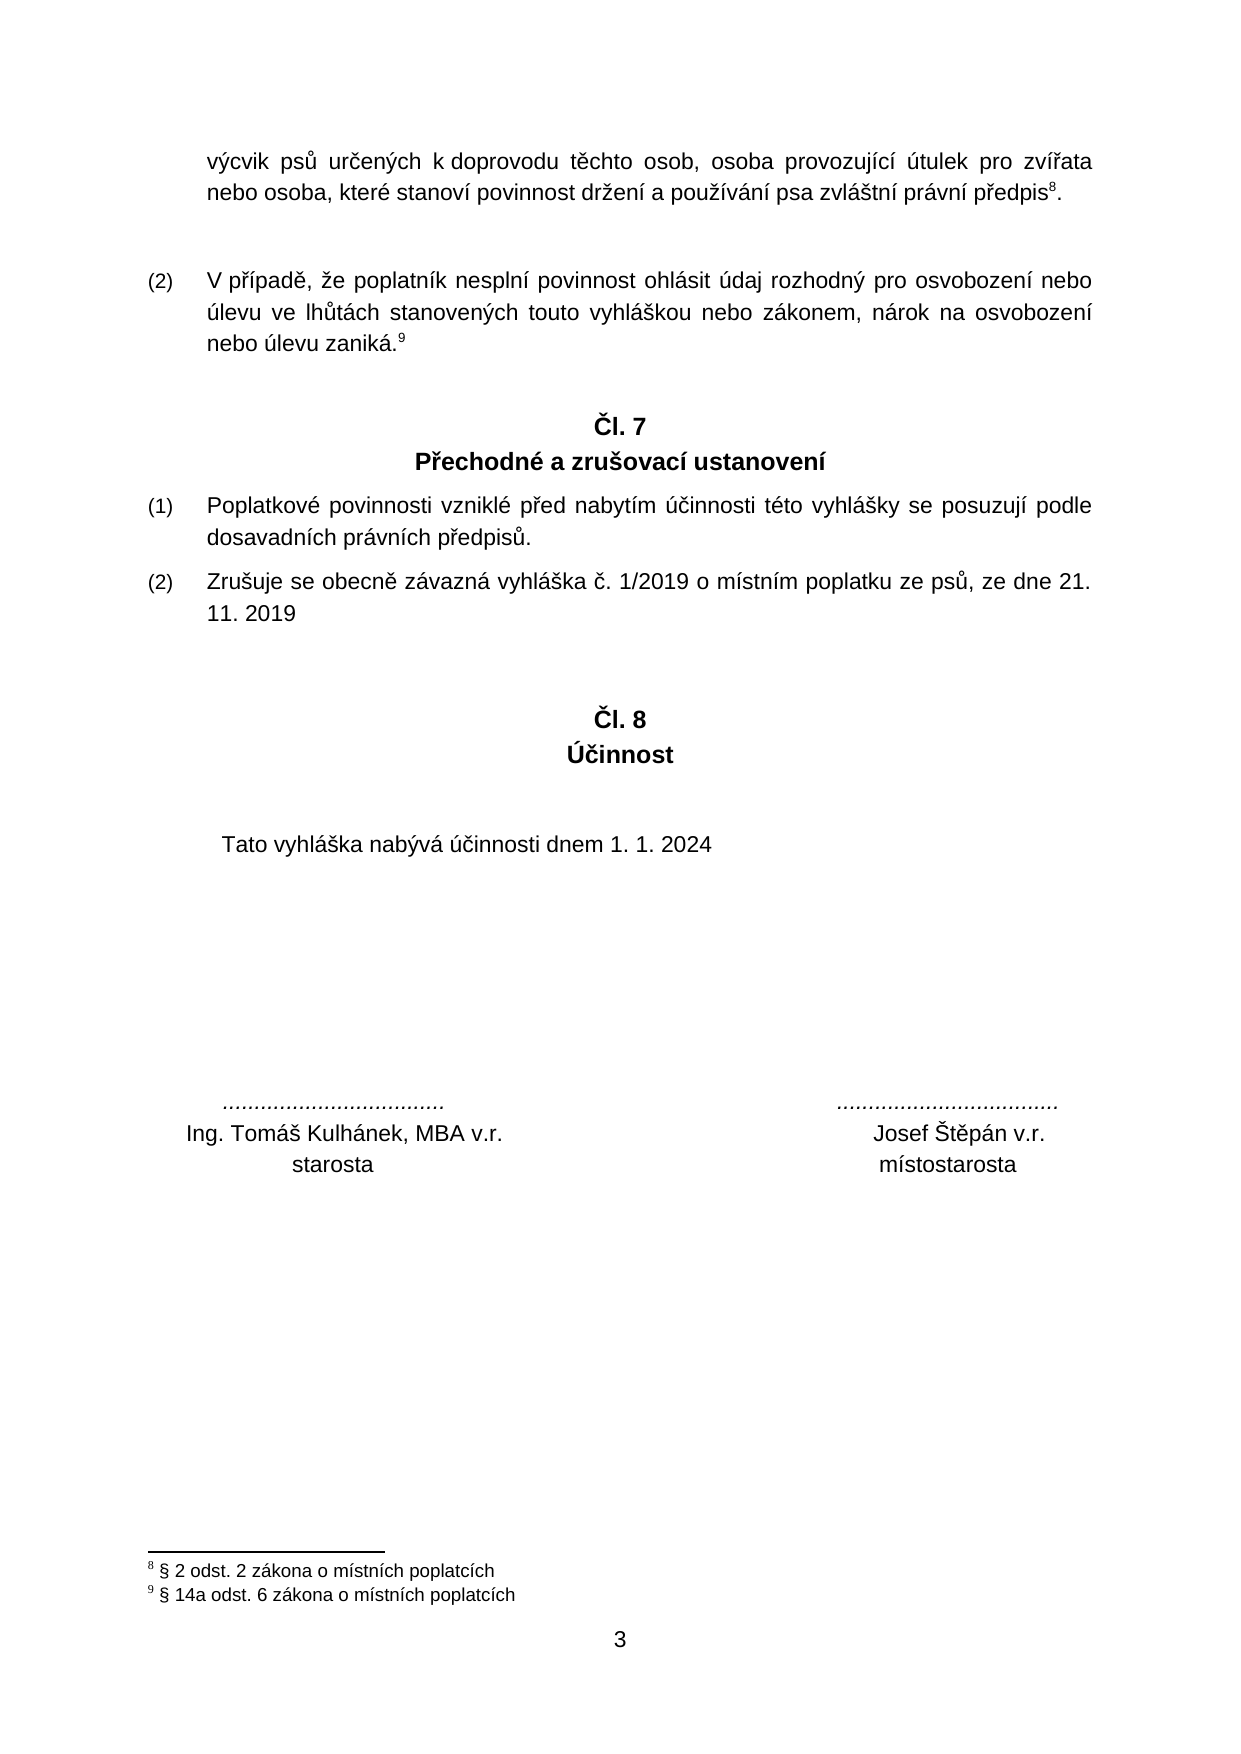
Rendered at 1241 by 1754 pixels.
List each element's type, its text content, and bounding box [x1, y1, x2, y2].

text Ing. Tomáš Kulhánek, MBA v.r. Josef Štěpán v.r. [148, 1119, 1093, 1146]
list V případě, že poplatník nesplní povinnost ohlásit údaj rozhodný pro osvobození nebo úlevu ve lhůtách stanovených touto vyhláškou nebo zákonem, nárok na osvobození nebo úlevu zaniká. [148, 267, 1093, 357]
list Zrušuje se obecně závazná vyhláška č. 1/2019 o místním poplatku ze psů, ze dne 21. 11. 2019 [148, 568, 1093, 626]
text starosta místostarosta [148, 1151, 1093, 1177]
list Poplatkové povinnosti vzniklé před nabytím účinnosti této vyhlášky se posuzují podle dosavadních právních předpisů. [148, 492, 1093, 550]
text Čl. 8 [148, 705, 1093, 734]
text Přechodné a zrušovací ustanovení [148, 447, 1093, 476]
text Tato vyhláška nabývá účinnosti dnem 1. 1. 2024 [148, 831, 1093, 857]
text Čl. 7 [148, 412, 1093, 441]
text ................................... ................................... [148, 1088, 1093, 1114]
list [148, 148, 1093, 206]
text Účinnost [148, 740, 1093, 769]
